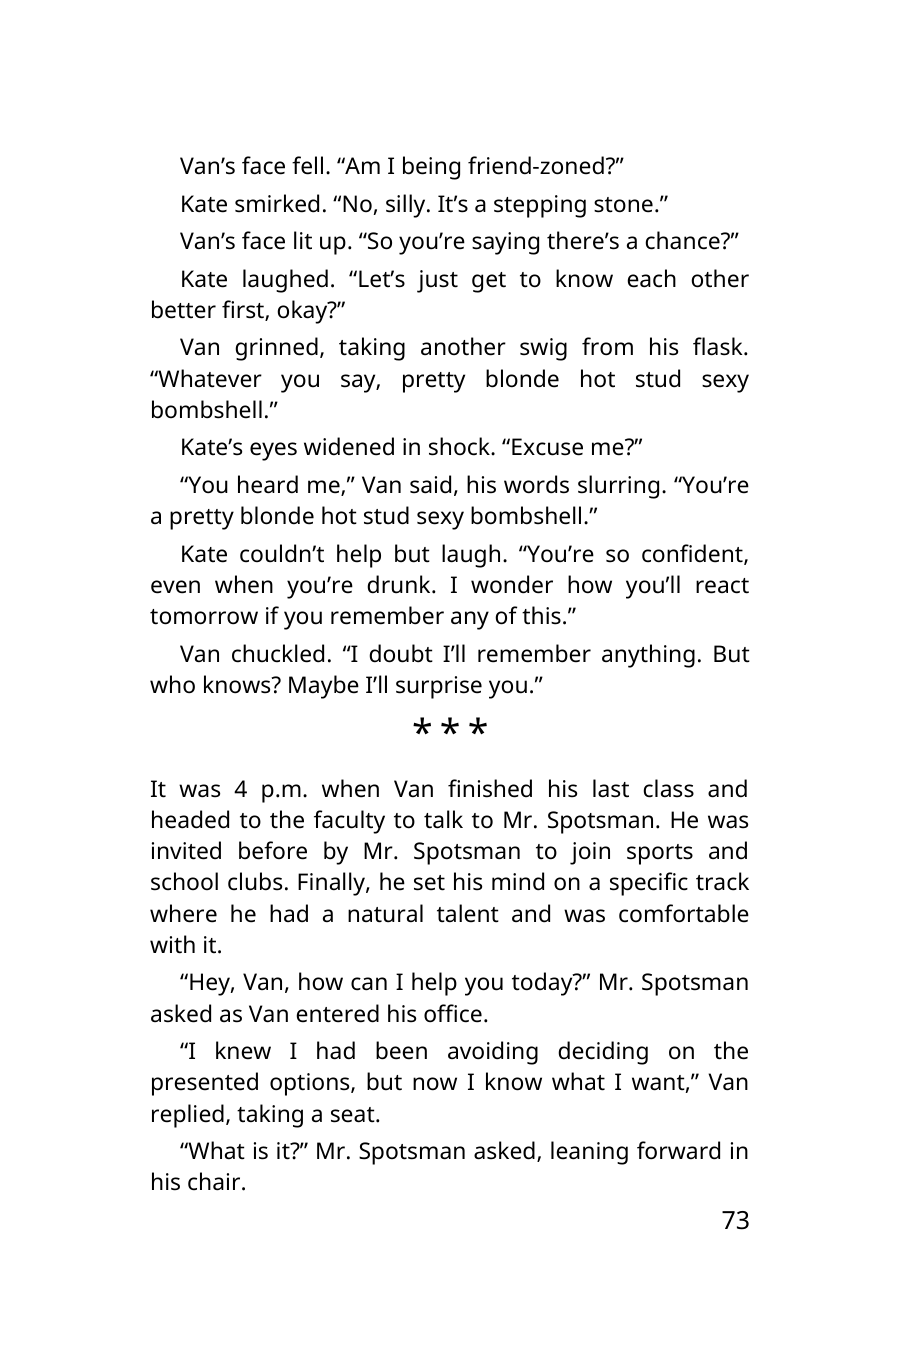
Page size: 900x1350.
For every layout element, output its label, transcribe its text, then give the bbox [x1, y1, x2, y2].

text Kate couldn’t help but laugh. “You’re so confident, even when you’re drunk. I wonder how you’ll react tomorrow if you remember any of this.” [150, 537, 750, 631]
text Van’s face lit up. “So you’re saying there’s a chance?” [150, 225, 750, 256]
text “What is it?” Mr. Spotsman asked, leaning forward in his chair. [150, 1135, 750, 1198]
text “I knew I had been avoiding deciding on the presented options, but now I know what I want,” Van replied, taking a seat. [150, 1035, 750, 1129]
text Kate smirked. “No, silly. It’s a stepping stone.” [150, 187, 750, 219]
text *** [150, 706, 750, 757]
text Kate laughed. “Let’s just get to know each other better first, okay?” [150, 262, 750, 325]
text Kate’s eyes widened in shock. “Excuse me?” [150, 431, 750, 462]
text Van chuckled. “I doubt I’ll remember anything. But who knows? Maybe I’ll surprise you.” [150, 637, 750, 700]
text “Hey, Van, how can I help you today?” Mr. Spotsman asked as Van entered his office. [150, 966, 750, 1029]
text It was 4 p.m. when Van finished his last class and headed to the faculty to talk to Mr. Spotsman. He was invited before by Mr. Spotsman to join sports and school clubs. Finally, he set his mind on a specific track where he had a natural talent and was comfortable with it. [150, 773, 750, 960]
text Van’s face fell. “Am I being friend-zoned?” [150, 150, 750, 181]
text Van grinned, taking another swig from his flask. “Whatever you say, pretty blonde hot stud sexy bombshell.” [150, 331, 750, 425]
text “You heard me,” Van said, his words slurring. “You’re a pretty blonde hot stud sexy bombshell.” [150, 469, 750, 531]
